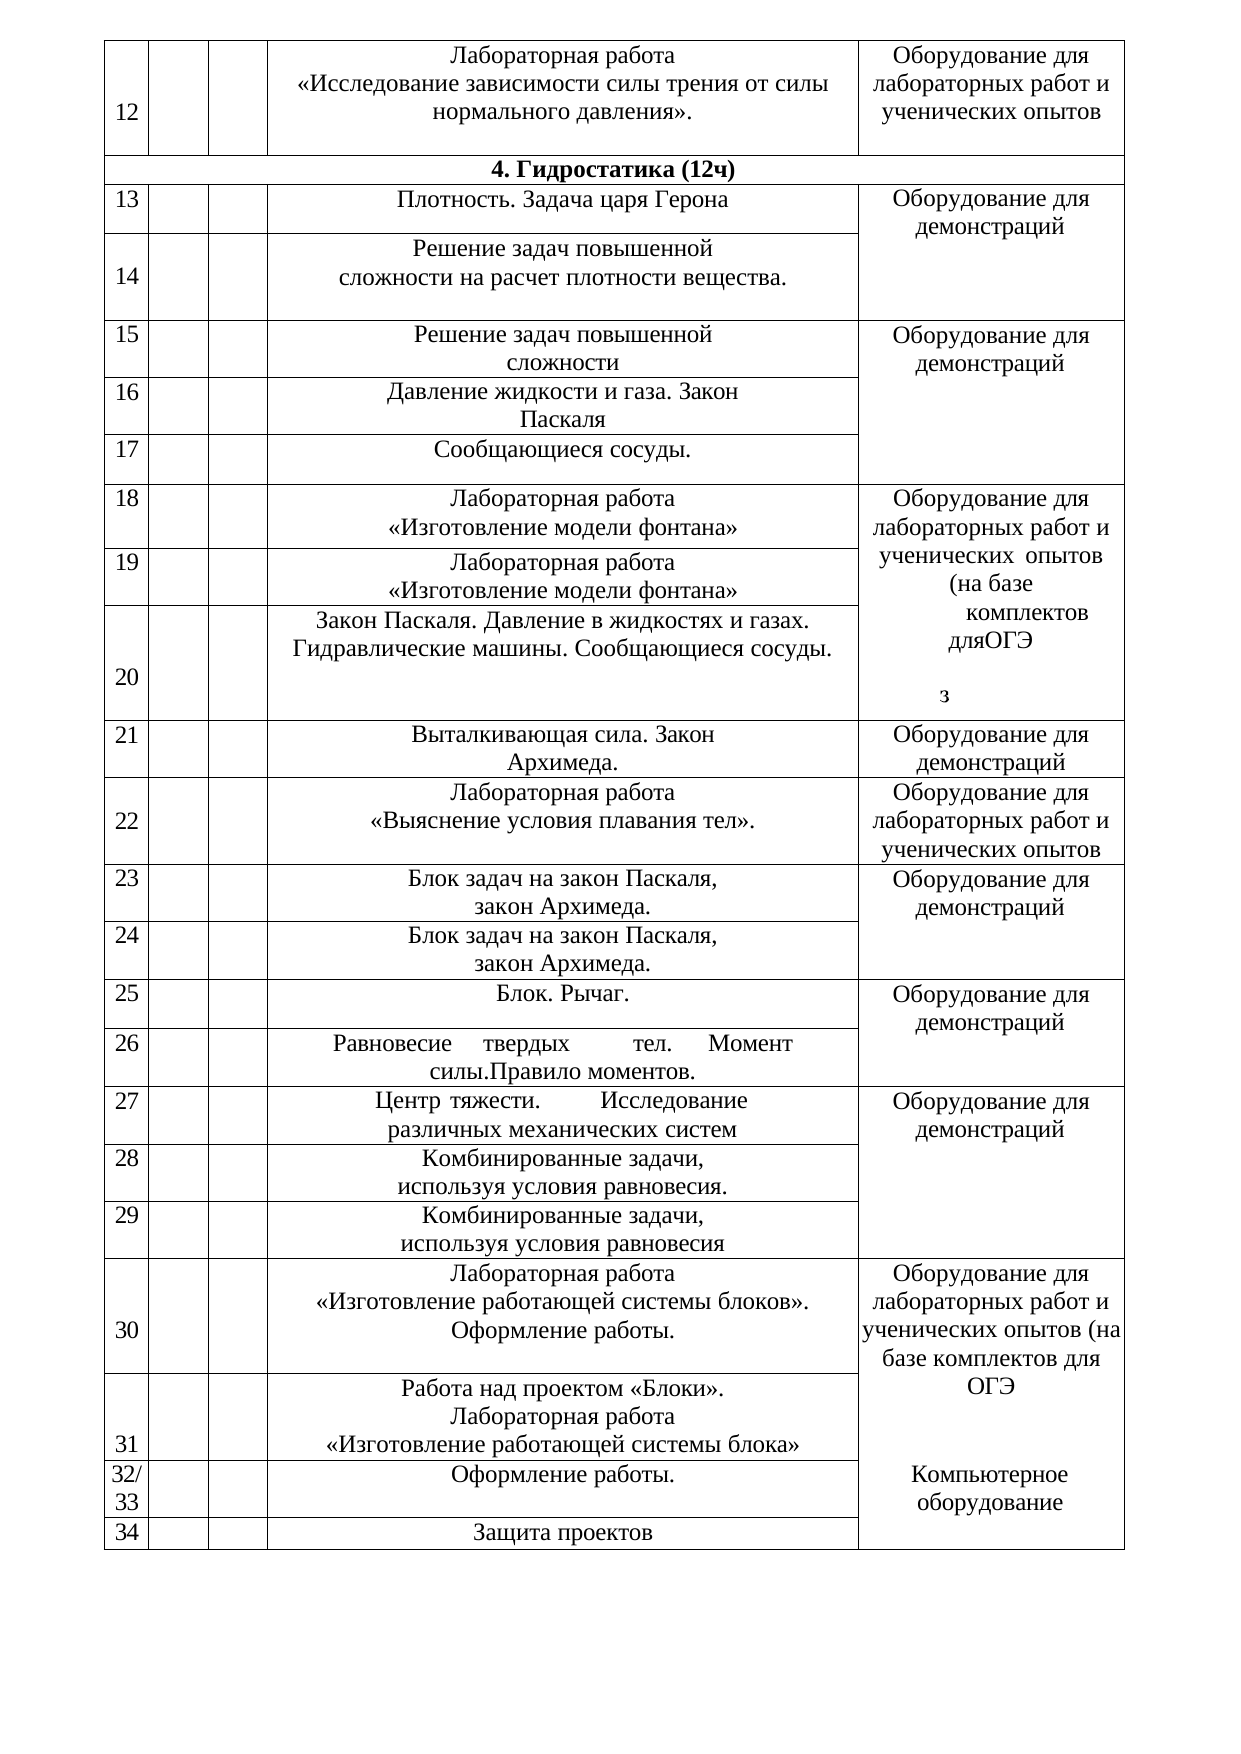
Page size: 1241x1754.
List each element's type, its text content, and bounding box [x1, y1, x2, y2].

table_cell Оборудование для демонстраций [859, 321, 1124, 483]
table_cell Блок задач на закон Паскаля, закон Архимеда. [268, 865, 858, 921]
table_cell Оборудование для демонстраций [859, 865, 1124, 978]
table_cell [149, 721, 208, 777]
table_cell 29 [105, 1202, 148, 1258]
table_cell 24 [105, 922, 148, 978]
table_header [149, 41, 208, 155]
table_cell Оборудование для лабораторных работ и ученических опытов (на базе комплектов дляОГЭ [859, 485, 1124, 720]
table_cell 21 [105, 721, 148, 777]
table_cell Лабораторная работа «Изготовление модели фонтана» [268, 549, 858, 605]
table_cell 14 [105, 234, 148, 320]
table_cell Комбинированные задачи, используя условия равновесия. [268, 1145, 858, 1201]
table_cell [209, 485, 267, 548]
table_cell [149, 1259, 208, 1373]
table_cell [209, 1087, 267, 1144]
table_cell 15 [105, 321, 148, 377]
table_cell [209, 435, 267, 483]
table_cell Блок задач на закон Паскаля, закон Архимеда. [268, 922, 858, 978]
table_cell 22 [105, 778, 148, 864]
table_cell [209, 980, 267, 1028]
table_cell [209, 1202, 267, 1258]
table_cell [149, 234, 208, 320]
table_cell [209, 778, 267, 864]
table_cell [149, 1374, 208, 1459]
table_cell 26 [105, 1029, 148, 1086]
table_cell [149, 922, 208, 978]
table_cell [149, 1087, 208, 1144]
table_cell [209, 234, 267, 320]
table_cell [149, 1029, 208, 1086]
table_cell [149, 185, 208, 233]
table_cell [149, 549, 208, 605]
table_cell [209, 321, 267, 377]
table_cell [149, 378, 208, 434]
table_cell Закон Паскаля. Давление в жидкостях и газах. Гидравлические машины. Сообщающиеся сосуды. [268, 606, 858, 720]
table_cell Оформление работы. [268, 1461, 858, 1517]
table_cell [209, 1029, 267, 1086]
table_cell [149, 980, 208, 1028]
table_cell 30 [105, 1259, 148, 1373]
table_cell 20 [105, 606, 148, 720]
table_cell [209, 549, 267, 605]
table_cell Лабораторная работа «Выяснение условия плавания тел». [268, 778, 858, 864]
table_header 12 [105, 41, 148, 155]
table_cell [149, 606, 208, 720]
table_cell Лабораторная работа «Изготовление работающей системы блоков». Оформление работы. [268, 1259, 858, 1373]
table_cell 16 [105, 378, 148, 434]
table_cell 27 [105, 1087, 148, 1144]
table_cell Оборудование для лабораторных работ и ученических опытов (на базе комплектов для ОГЭ [859, 1259, 1124, 1459]
table_cell Компьютерное оборудование [859, 1460, 1124, 1517]
table_cell 28 [105, 1145, 148, 1201]
table_cell [149, 778, 208, 864]
table_cell 18 [105, 485, 148, 548]
table_cell Плотность. Задача царя Герона [268, 185, 858, 233]
table_header Оборудование для лабораторных работ и ученических опытов [859, 41, 1124, 155]
table_cell Решение задач повышенной сложности на расчет плотности вещества. [268, 234, 858, 320]
table_header Лабораторная работа «Исследование зависимости силы трения от силы нормального давления». [268, 41, 858, 155]
table_cell [209, 606, 267, 720]
table_cell [209, 865, 267, 921]
table_cell 34 [105, 1518, 148, 1549]
table_cell Центр тяжести. Исследование различных механических систем [268, 1087, 858, 1144]
table_cell 17 [105, 435, 148, 483]
table_cell Оборудование для демонстраций [859, 185, 1124, 320]
table_cell Оборудование для демонстраций [859, 980, 1124, 1086]
table_cell Оборудование для демонстраций [859, 721, 1124, 777]
table_cell Блок. Рычаг. [268, 980, 858, 1028]
table_cell Решение задач повышенной сложности [268, 321, 858, 377]
table_cell [209, 922, 267, 978]
table_cell Равновесие твердых тел. Момент силы.Правило моментов. [268, 1029, 858, 1086]
table_cell [149, 1202, 208, 1258]
table_cell Комбинированные задачи, используя условия равновесия [268, 1202, 858, 1258]
table_cell [209, 1259, 267, 1373]
table_cell [209, 1374, 267, 1459]
table_cell [149, 1145, 208, 1201]
table_cell Защита проектов [268, 1518, 858, 1549]
table_cell [209, 721, 267, 777]
table_cell [859, 1517, 1124, 1549]
table_cell [209, 1461, 267, 1517]
table_header [209, 41, 267, 155]
table_cell Лабораторная работа «Изготовление модели фонтана» [268, 485, 858, 548]
table_cell 32/ 33 [105, 1461, 148, 1517]
table_cell [149, 865, 208, 921]
table_cell [209, 185, 267, 233]
table_cell Выталкивающая сила. Закон Архимеда. [268, 721, 858, 777]
table_cell [149, 1461, 208, 1517]
table_cell 13 [105, 185, 148, 233]
table_cell 19 [105, 549, 148, 605]
table_cell Оборудование для лабораторных работ и ученических опытов [859, 778, 1124, 864]
table_cell [149, 1518, 208, 1549]
table_cell [209, 1145, 267, 1201]
table_cell [149, 485, 208, 548]
table_cell 25 [105, 980, 148, 1028]
table_cell Оборудование для демонстраций [859, 1087, 1124, 1258]
table_cell 23 [105, 865, 148, 921]
table_cell 4. Гидростатика (12ч) [105, 156, 1124, 184]
table_cell Работа над проектом «Блоки». Лабораторная работа «Изготовление работающей системы блока» [268, 1374, 858, 1459]
table_cell 31 [105, 1374, 148, 1459]
table_cell Давление жидкости и газа. Закон Паскаля [268, 378, 858, 434]
table_cell Сообщающиеся сосуды. [268, 435, 858, 483]
table_cell [149, 321, 208, 377]
table_cell [209, 1518, 267, 1549]
table_cell [149, 435, 208, 483]
table_cell [209, 378, 267, 434]
